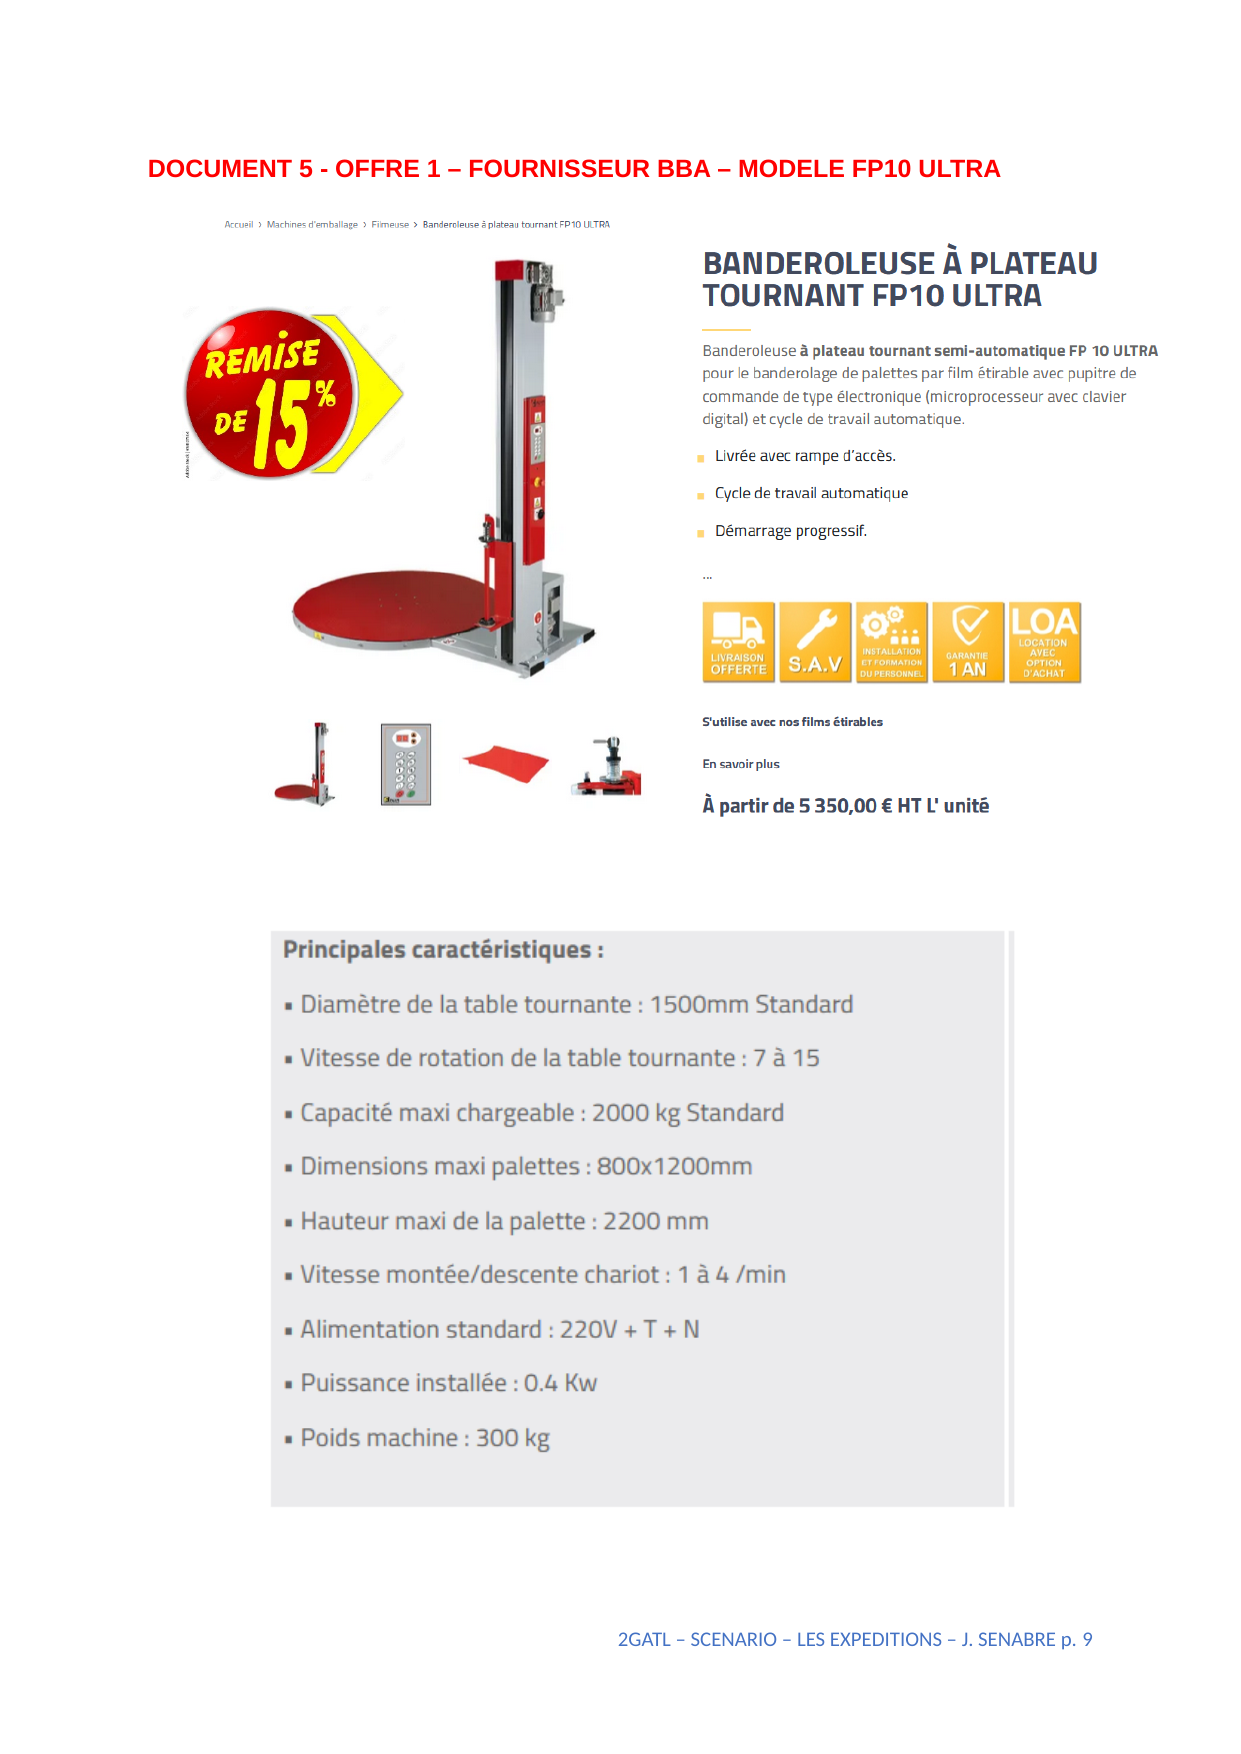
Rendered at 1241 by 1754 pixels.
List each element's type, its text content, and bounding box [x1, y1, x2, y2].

picture [243, 906, 1015, 1522]
text DOCUMENT 5 - OFFRE 1 – FOURNISSEUR BBA – MODELE FP10 ULTRA [148, 154, 1092, 182]
picture [66, 213, 1174, 828]
